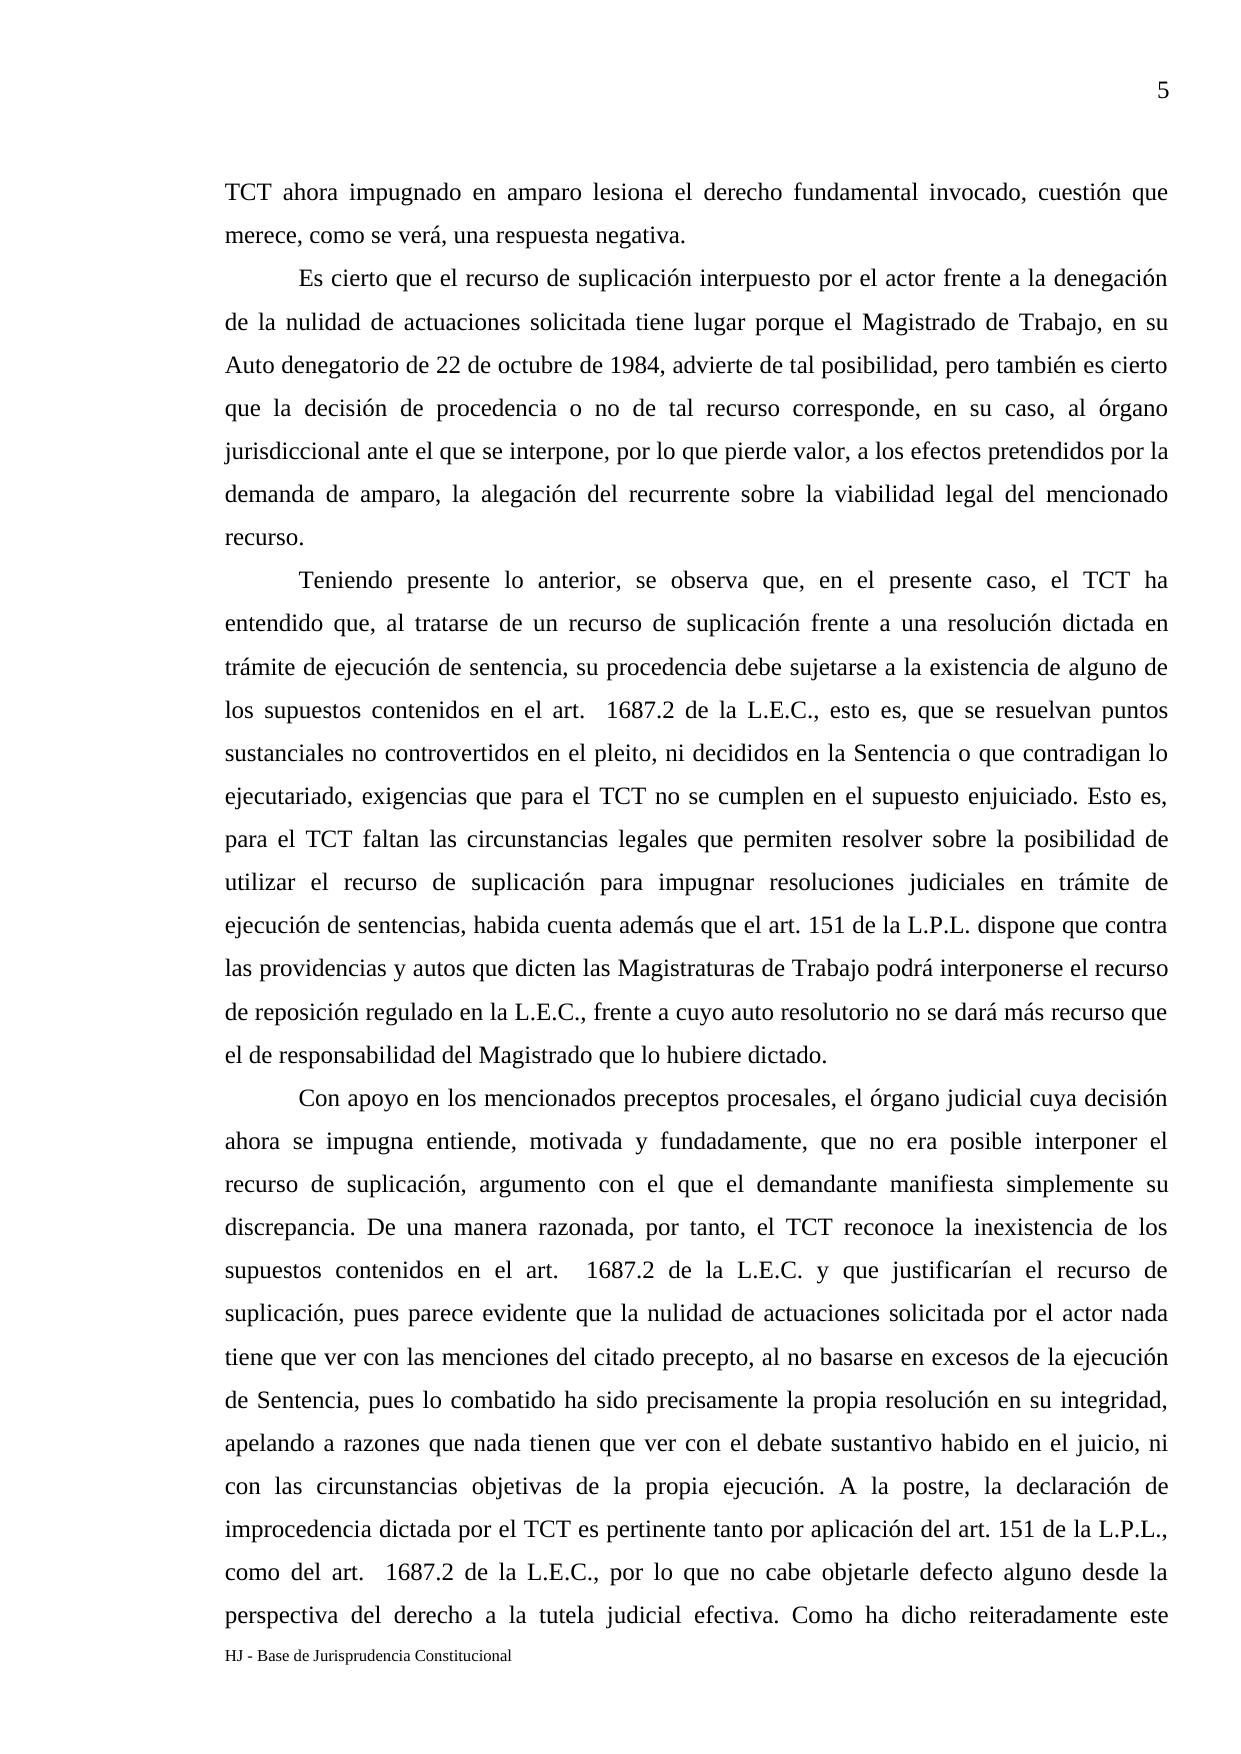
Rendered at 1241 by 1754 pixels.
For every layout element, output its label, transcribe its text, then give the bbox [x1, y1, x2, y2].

text Teniendo presente lo anterior, se observa que, en el presente caso, el TCT ha entendido que, al tratarse de un recurso de suplicación frente a una resolución dictada en trámite de ejecución de sentencia, su procedencia debe sujetarse a la existencia de alguno de los supuestos contenidos en el art. 1687.2 de la L.E.C., esto es, que se resuelvan puntos sustanciales no controvertidos en el pleito, ni decididos en la Sentencia o que contradigan lo ejecutariado, exigencias que para el TCT no se cumplen en el supuesto enjuiciado. Esto es, para el TCT faltan las circunstancias legales que permiten resolver sobre la posibilidad de utilizar el recurso de suplicación para impugnar resoluciones judiciales en trámite de ejecución de sentencias, habida cuenta además que el art. 151 de la L.P.L. dispone que contra las providencias y autos que dicten las Magistraturas de Trabajo podrá interponerse el recurso de reposición regulado en la L.E.C., frente a cuyo auto resolutorio no se dará más recurso que el de responsabilidad del Magistrado que lo hubiere dictado. [224, 565, 1169, 1068]
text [224, 1083, 1169, 1629]
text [224, 177, 1169, 249]
text Es cierto que el recurso de suplicación interpuesto por el actor frente a la denegación de la nulidad de actuaciones solicitada tiene lugar porque el Magistrado de Trabajo, en su Auto denegatorio de 22 de octubre de 1984, advierte de tal posibilidad, pero también es cierto que la decisión de procedencia o no de tal recurso corresponde, en su caso, al órgano jurisdiccional ante el que se interpone, por lo que pierde valor, a los efectos pretendidos por la demanda de amparo, la alegación del recurrente sobre la viabilidad legal del mencionado recurso. [224, 263, 1169, 551]
